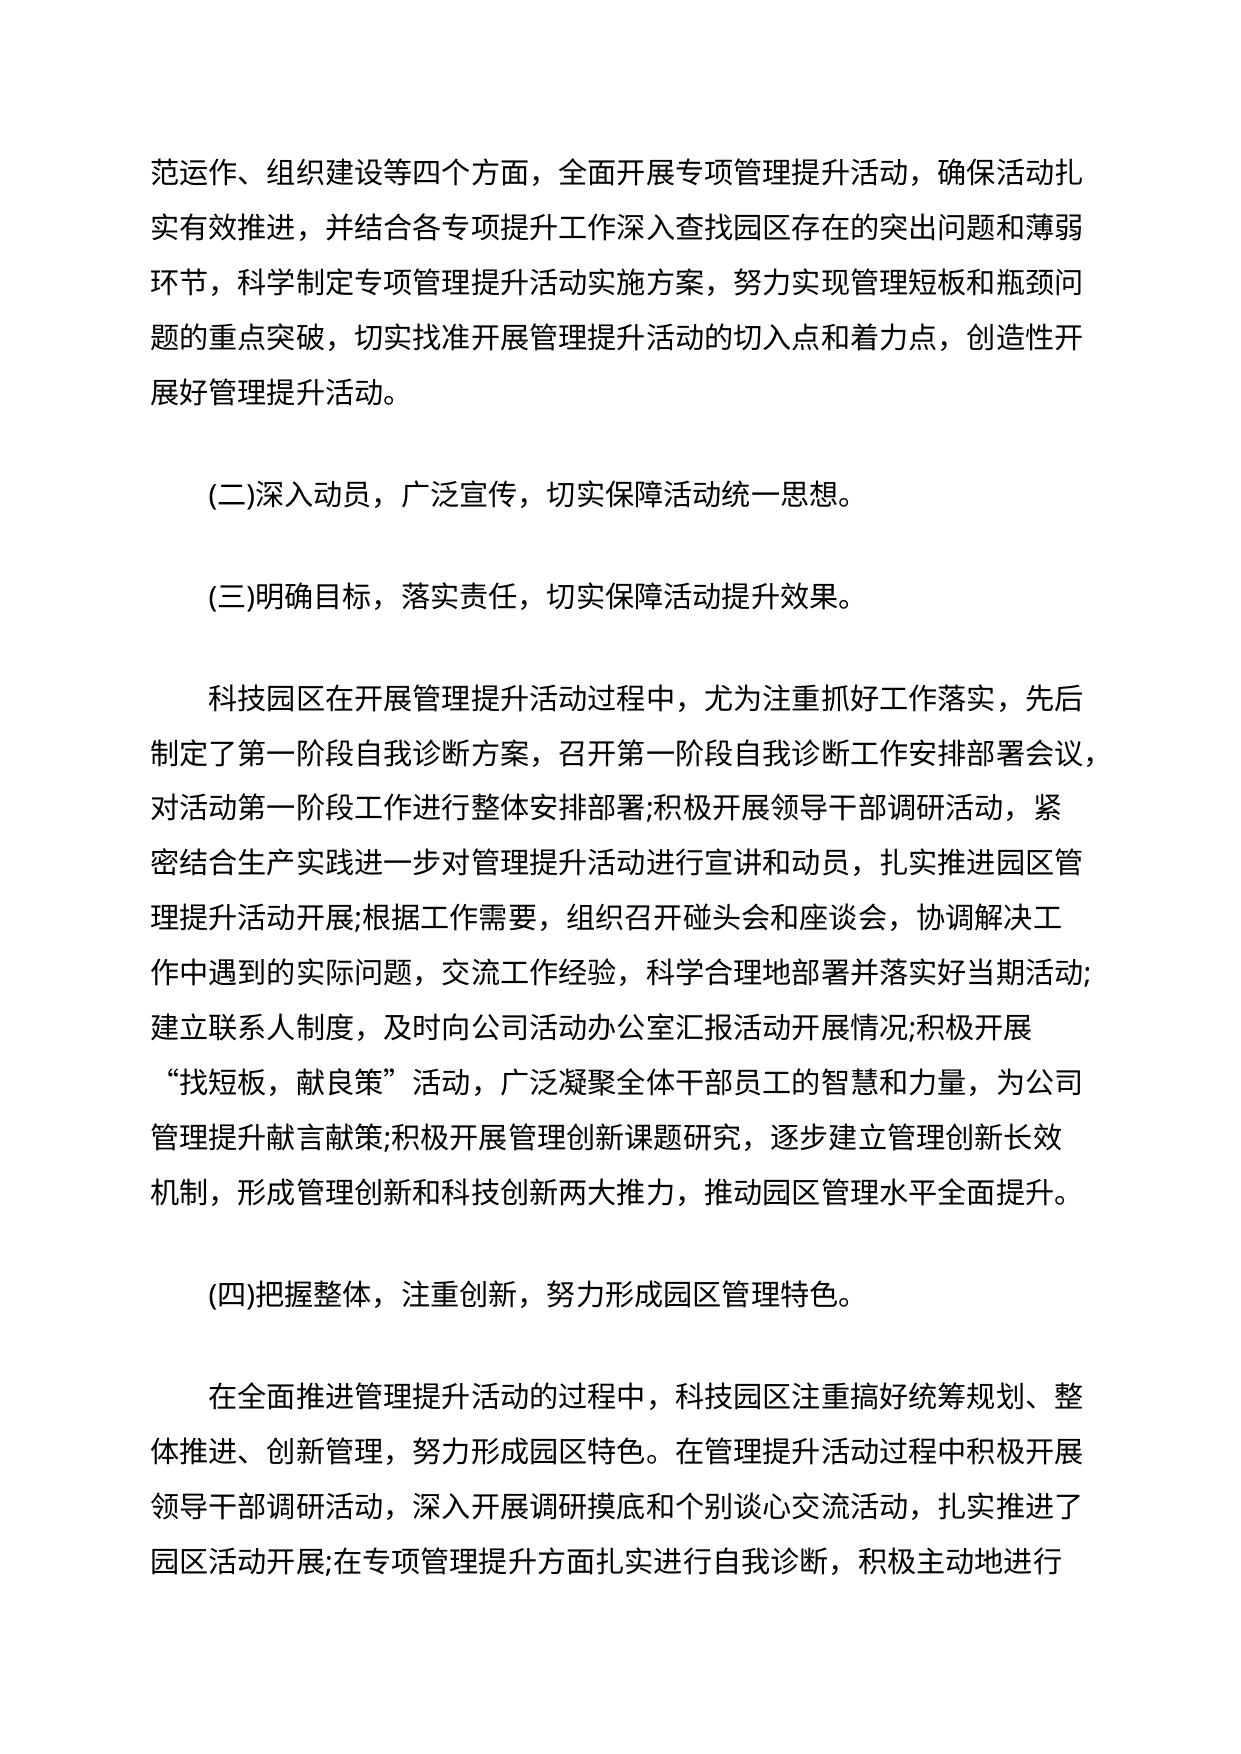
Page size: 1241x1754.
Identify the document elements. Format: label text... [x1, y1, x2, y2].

text (三)明确目标，落实责任，切实保障活动提升效果。 [150, 573, 1090, 616]
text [150, 1374, 1090, 1581]
text (二)深入动员，广泛宣传，切实保障活动统一思想。 [150, 471, 1090, 514]
text 科技园区在开展管理提升活动过程中，尤为注重抓好工作落实，先后制定了第一阶段自我诊断方案，召开第一阶段自我诊断工作安排部署会议，对活动第一阶段工作进行整体安排部署;积极开展领导干部调研活动，紧密结合生产实践进一步对管理提升活动进行宣讲和动员，扎实推进园区管理提升活动开展;根据工作需要，组织召开碰头会和座谈会，协调解决工作中遇到的实际问题，交流工作经验，科学合理地部署并落实好当期活动;建立联系人制度，及时向公司活动办公室汇报活动开展情况;积极开展“找短板，献良策”活动，广泛凝聚全体干部员工的智慧和力量，为公司管理提升献言献策;积极开展管理创新课题研究，逐步建立管理创新长效机制，形成管理创新和科技创新两大推力，推动园区管理水平全面提升。 [150, 675, 1090, 1212]
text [150, 150, 1090, 412]
text (四)把握整体，注重创新，努力形成园区管理特色。 [150, 1272, 1090, 1314]
